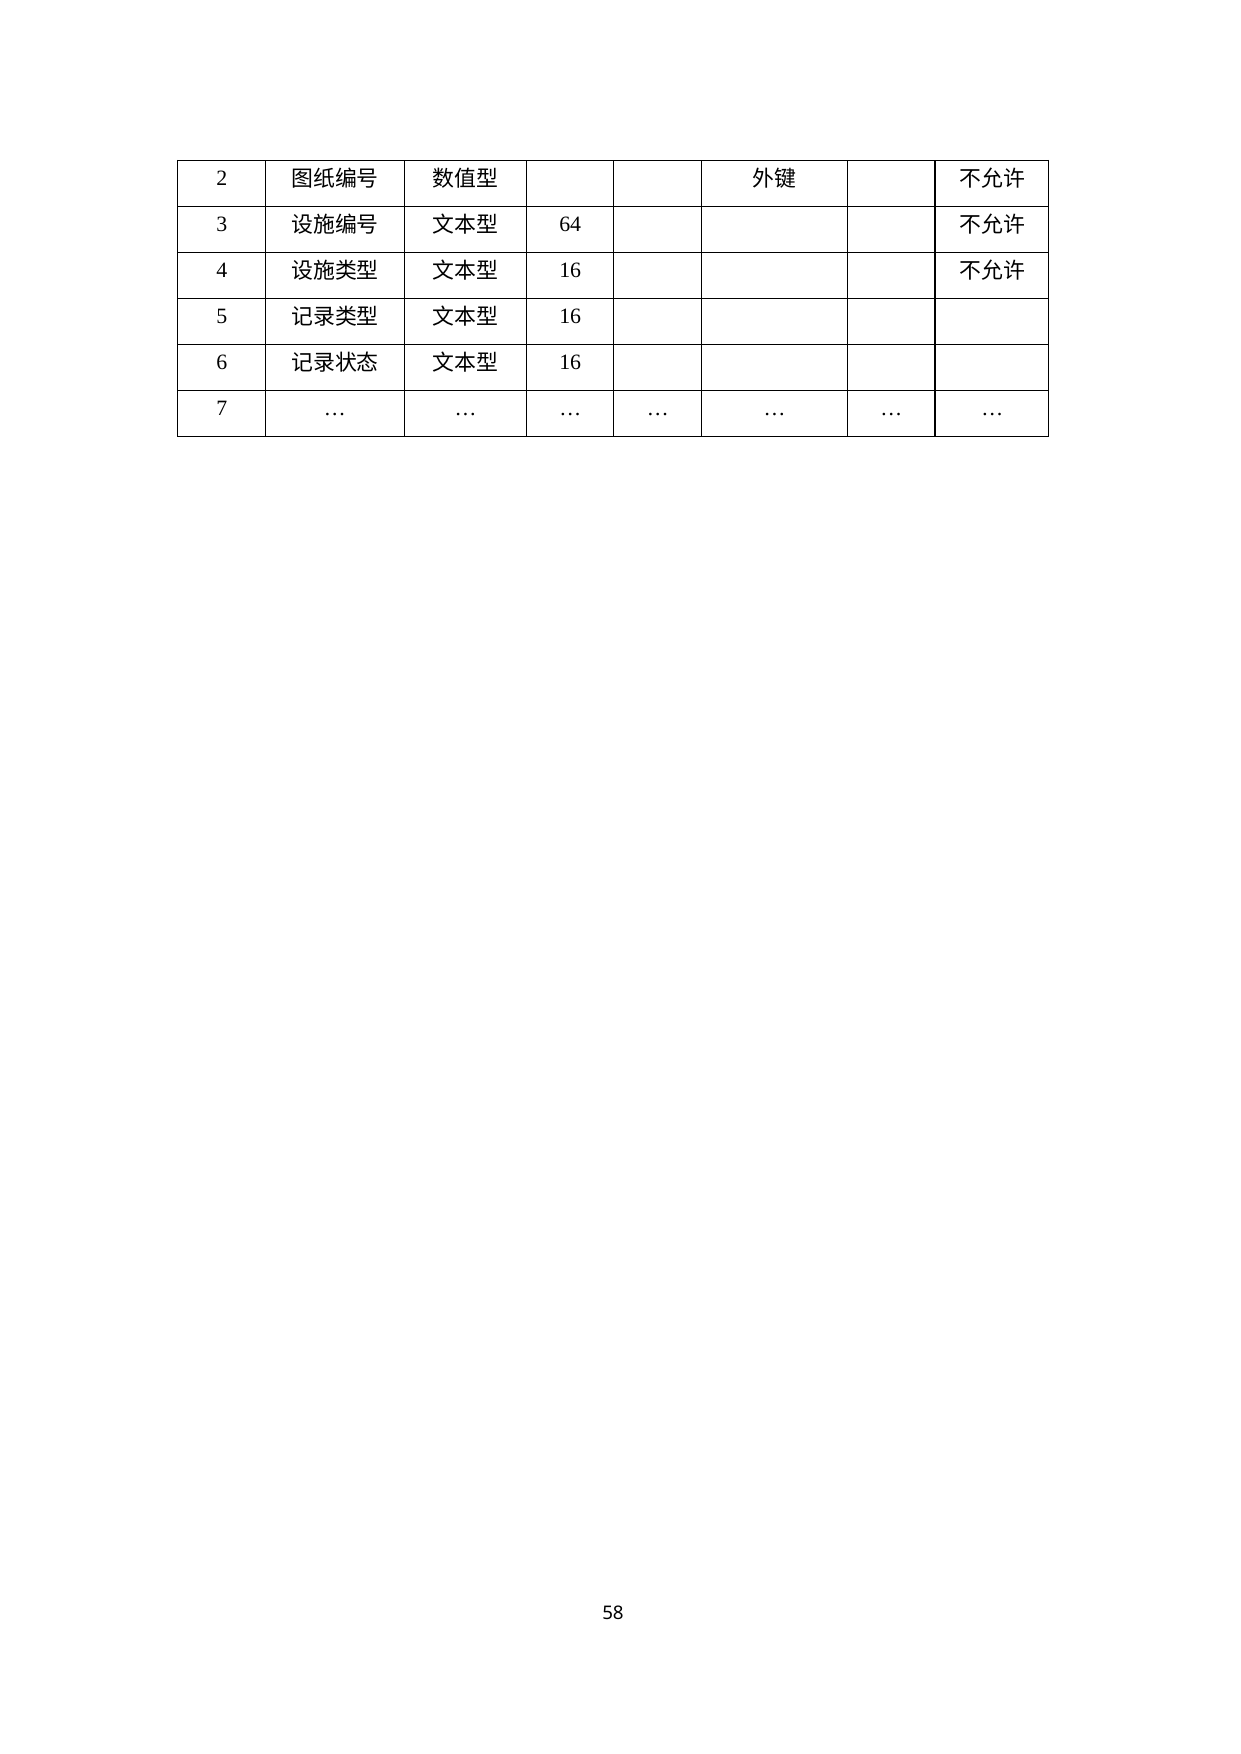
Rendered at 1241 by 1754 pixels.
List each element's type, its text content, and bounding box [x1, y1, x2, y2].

table_cell … [702, 391, 847, 436]
table_cell 外键 [702, 161, 847, 206]
table_cell 文本型 [405, 299, 526, 344]
table_cell 记录状态 [266, 345, 404, 390]
table_cell 设施类型 [266, 253, 404, 298]
table_cell 数值型 [405, 161, 526, 206]
table_cell … [936, 391, 1048, 436]
table_cell … [405, 391, 526, 436]
table_cell [848, 345, 934, 390]
table_cell 3 [178, 207, 265, 252]
table_cell [848, 299, 934, 344]
table_cell [614, 207, 701, 252]
table_cell 文本型 [405, 207, 526, 252]
table_cell 2 [178, 161, 265, 206]
table_cell … [266, 391, 404, 436]
table_cell [614, 345, 701, 390]
table_cell [614, 253, 701, 298]
table_cell … [848, 391, 934, 436]
table_cell 不允许 [936, 161, 1048, 206]
table_cell [614, 299, 701, 344]
table_cell 设施编号 [266, 207, 404, 252]
table_cell [527, 161, 613, 206]
table_cell 不允许 [936, 253, 1048, 298]
table_cell 文本型 [405, 253, 526, 298]
table_cell … [527, 391, 613, 436]
table_cell [936, 345, 1048, 390]
table_cell 16 [527, 253, 613, 298]
table_cell [702, 253, 847, 298]
table_cell [702, 299, 847, 344]
table_cell 6 [178, 345, 265, 390]
table_cell 4 [178, 253, 265, 298]
table_cell 图纸编号 [266, 161, 404, 206]
table_cell 16 [527, 345, 613, 390]
table_cell [614, 161, 701, 206]
table_cell 64 [527, 207, 613, 252]
table_cell [702, 345, 847, 390]
table_cell [702, 207, 847, 252]
table_cell [848, 207, 934, 252]
table_cell 不允许 [936, 207, 1048, 252]
table_cell [848, 253, 934, 298]
table_cell 文本型 [405, 345, 526, 390]
table_cell 7 [178, 391, 265, 436]
table_cell 记录类型 [266, 299, 404, 344]
table_cell 16 [527, 299, 613, 344]
table_cell [936, 299, 1048, 344]
table_cell … [614, 391, 701, 436]
table_cell 5 [178, 299, 265, 344]
table_cell [848, 161, 934, 206]
